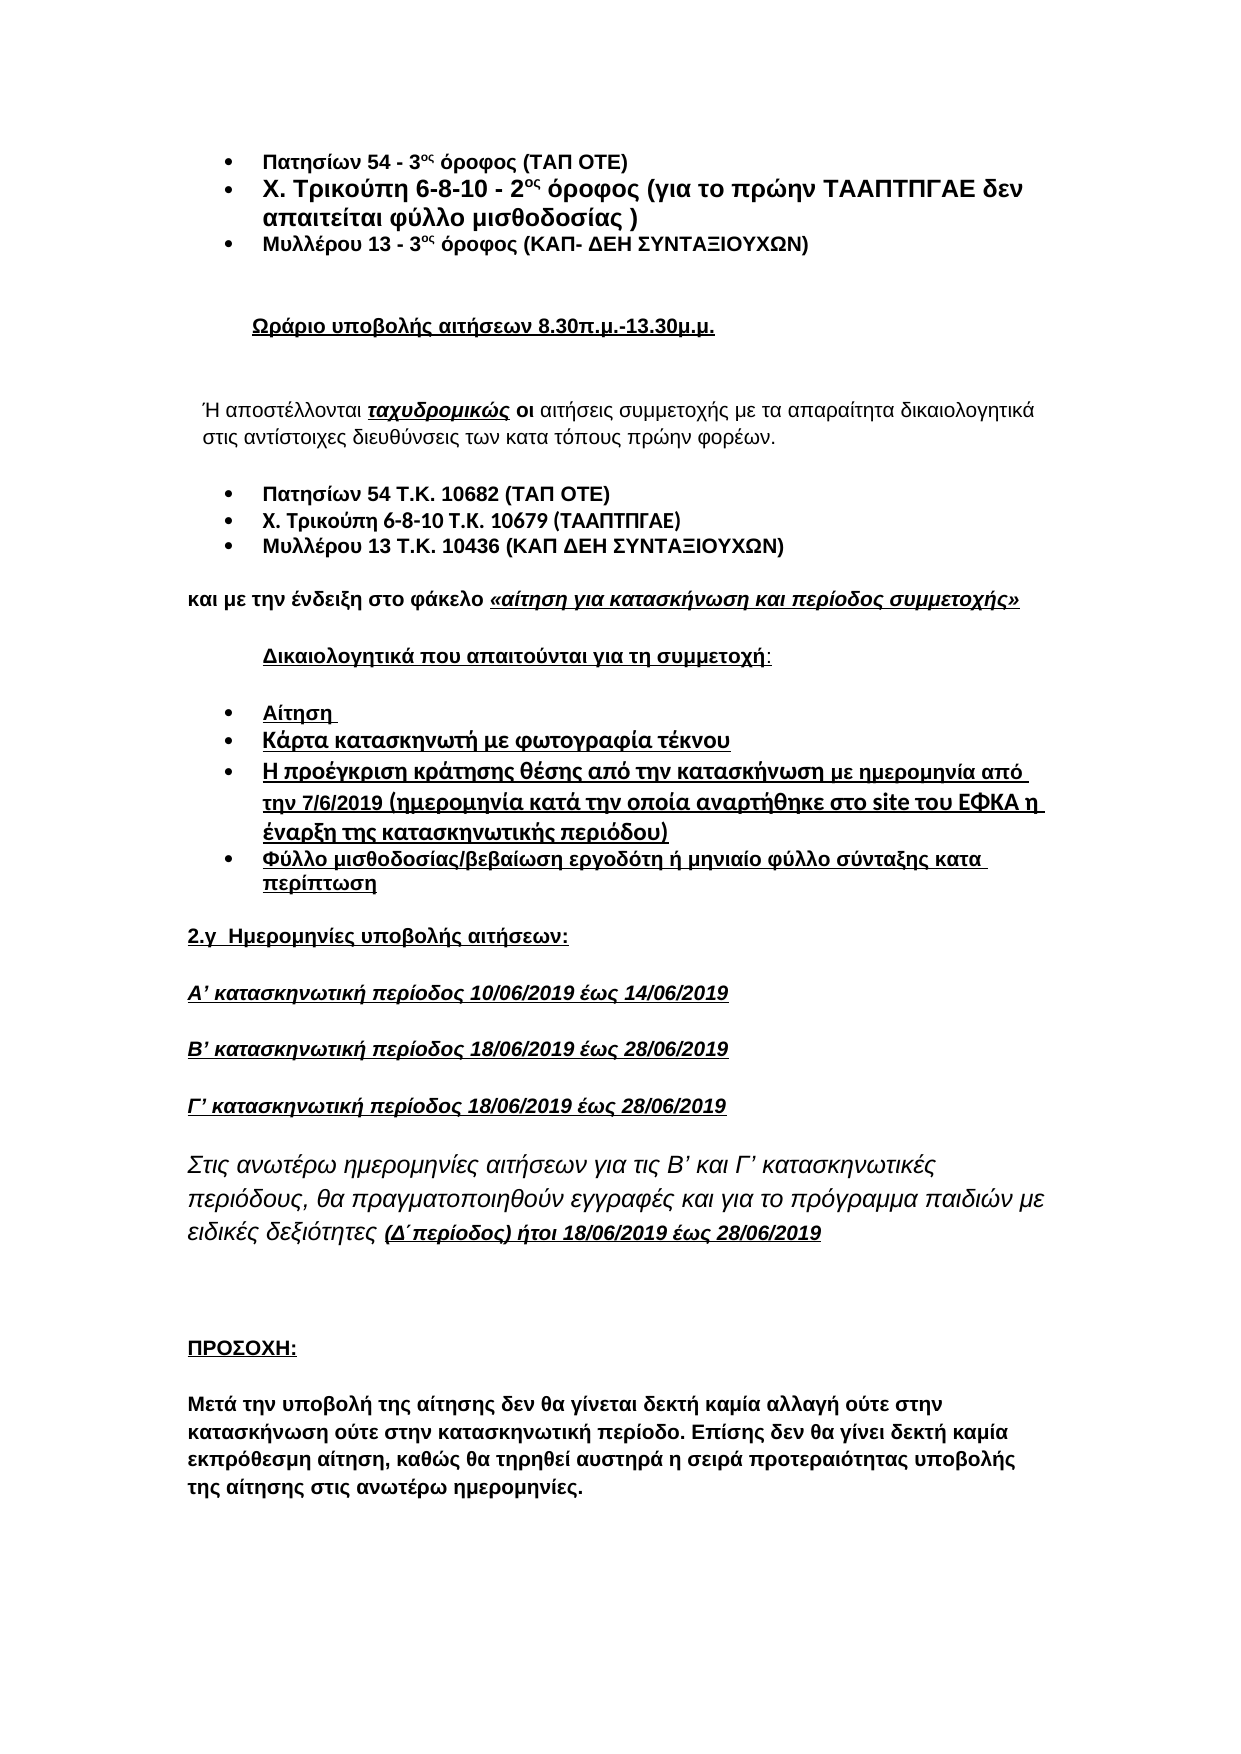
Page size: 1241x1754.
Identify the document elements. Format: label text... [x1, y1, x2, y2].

list Πατησίων 54 - 3ος όροφος (ΤΑΠ ΟΤΕ) [225, 150, 1053, 174]
text Β’ κατασκηνωτική περίοδος 18/06/2019 έως 28/06/2019 [187, 1037, 1053, 1061]
list Μυλλέρου 13 Τ.Κ. 10436 (ΚΑΠ ΔΕΗ ΣΥΝΤΑΞΙΟΥΧΩΝ) [225, 534, 1053, 558]
list Πατησίων 54 Τ.Κ. 10682 (ΤΑΠ ΟΤΕ) [225, 482, 1053, 506]
list Χ. Τρικούπη 6-8-10 - 2ος όροφος (για το πρώην ΤΑΑΠΤΠΓΑΕ δεν απαιτείται φύλλο μισθοδοσίας ) [225, 174, 1053, 232]
text Στις ανωτέρω ημερομηνίες αιτήσεων για τις Β’ και Γ’ κατασκηνωτικές περιόδους, θα πραγματοποιηθούν εγγραφές και για το πρόγραμμα παιδιών με ειδικές δεξιότητες (Δ΄περίοδος) ήτοι 18/06/2019 έως 28/06/2019 [187, 1151, 1053, 1245]
list Κάρτα κατασκηνωτή με φωτογραφία τέκνου [225, 724, 1053, 755]
text και με την ένδειξη στο φάκελο «αίτηση για κατασκήνωση και περίοδος συμμετοχής» [187, 587, 1053, 611]
text Ωράριο υποβολής αιτήσεων 8.30π.μ.-13.30μ.μ. [234, 313, 1053, 365]
text 2.γ Ημερομηνίες υποβολής αιτήσεων: [187, 924, 1053, 948]
text Γ’ κατασκηνωτική περίοδος 18/06/2019 έως 28/06/2019 [187, 1094, 1053, 1118]
text Α’ κατασκηνωτική περίοδος 10/06/2019 έως 14/06/2019 [187, 981, 1053, 1004]
text Μετά την υποβολή της αίτησης δεν θα γίνεται δεκτή καμία αλλαγή ούτε στην κατασκήνωση ούτε στην κατασκηνωτική περίοδο. Επίσης δεν θα γίνει δεκτή καμία εκπρόθεσμη αίτηση, καθώς θα τηρηθεί αυστηρά η σειρά προτεραιότητας υποβολής της αίτησης στις ανωτέρω ημερομηνίες. [187, 1392, 1053, 1498]
list Μυλλέρου 13 - 3ος όροφος (ΚΑΠ- ΔΕΗ ΣΥΝΤΑΞΙΟΥΧΩΝ) [225, 232, 1053, 284]
text Ή αποστέλλονται ταχυδρομικώς οι αιτήσεις συμμετοχής με τα απαραίτητα δικαιολογητικά στις αντίστοιχες διευθύνσεις των κατα τόπους πρώην φορέων. [202, 398, 1053, 449]
text Δικαιολογητικά που απαιτούνται για τη συμμετοχή: [262, 644, 1053, 668]
list Χ. Τρικούπη 6-8-10 Τ.Κ. 10679 (ΤΑΑΠΤΠΓΑΕ) [225, 506, 1053, 534]
text ΠΡΟΣΟΧΗ: [187, 1335, 1053, 1359]
list Αίτηση [225, 701, 1053, 724]
list Φύλλο μισθοδοσίας/βεβαίωση εργοδότη ή μηνιαίο φύλλο σύνταξης κατα περίπτωση [225, 847, 1053, 895]
list Η προέγκριση κράτησης θέσης από την κατασκήνωση με ημερομηνία από την 7/6/2019 (ημερομηνία κατά την οποία αναρτήθηκε στο site του ΕΦΚΑ η έναρξη της κατασκηνωτικής περιόδου) [225, 755, 1053, 847]
